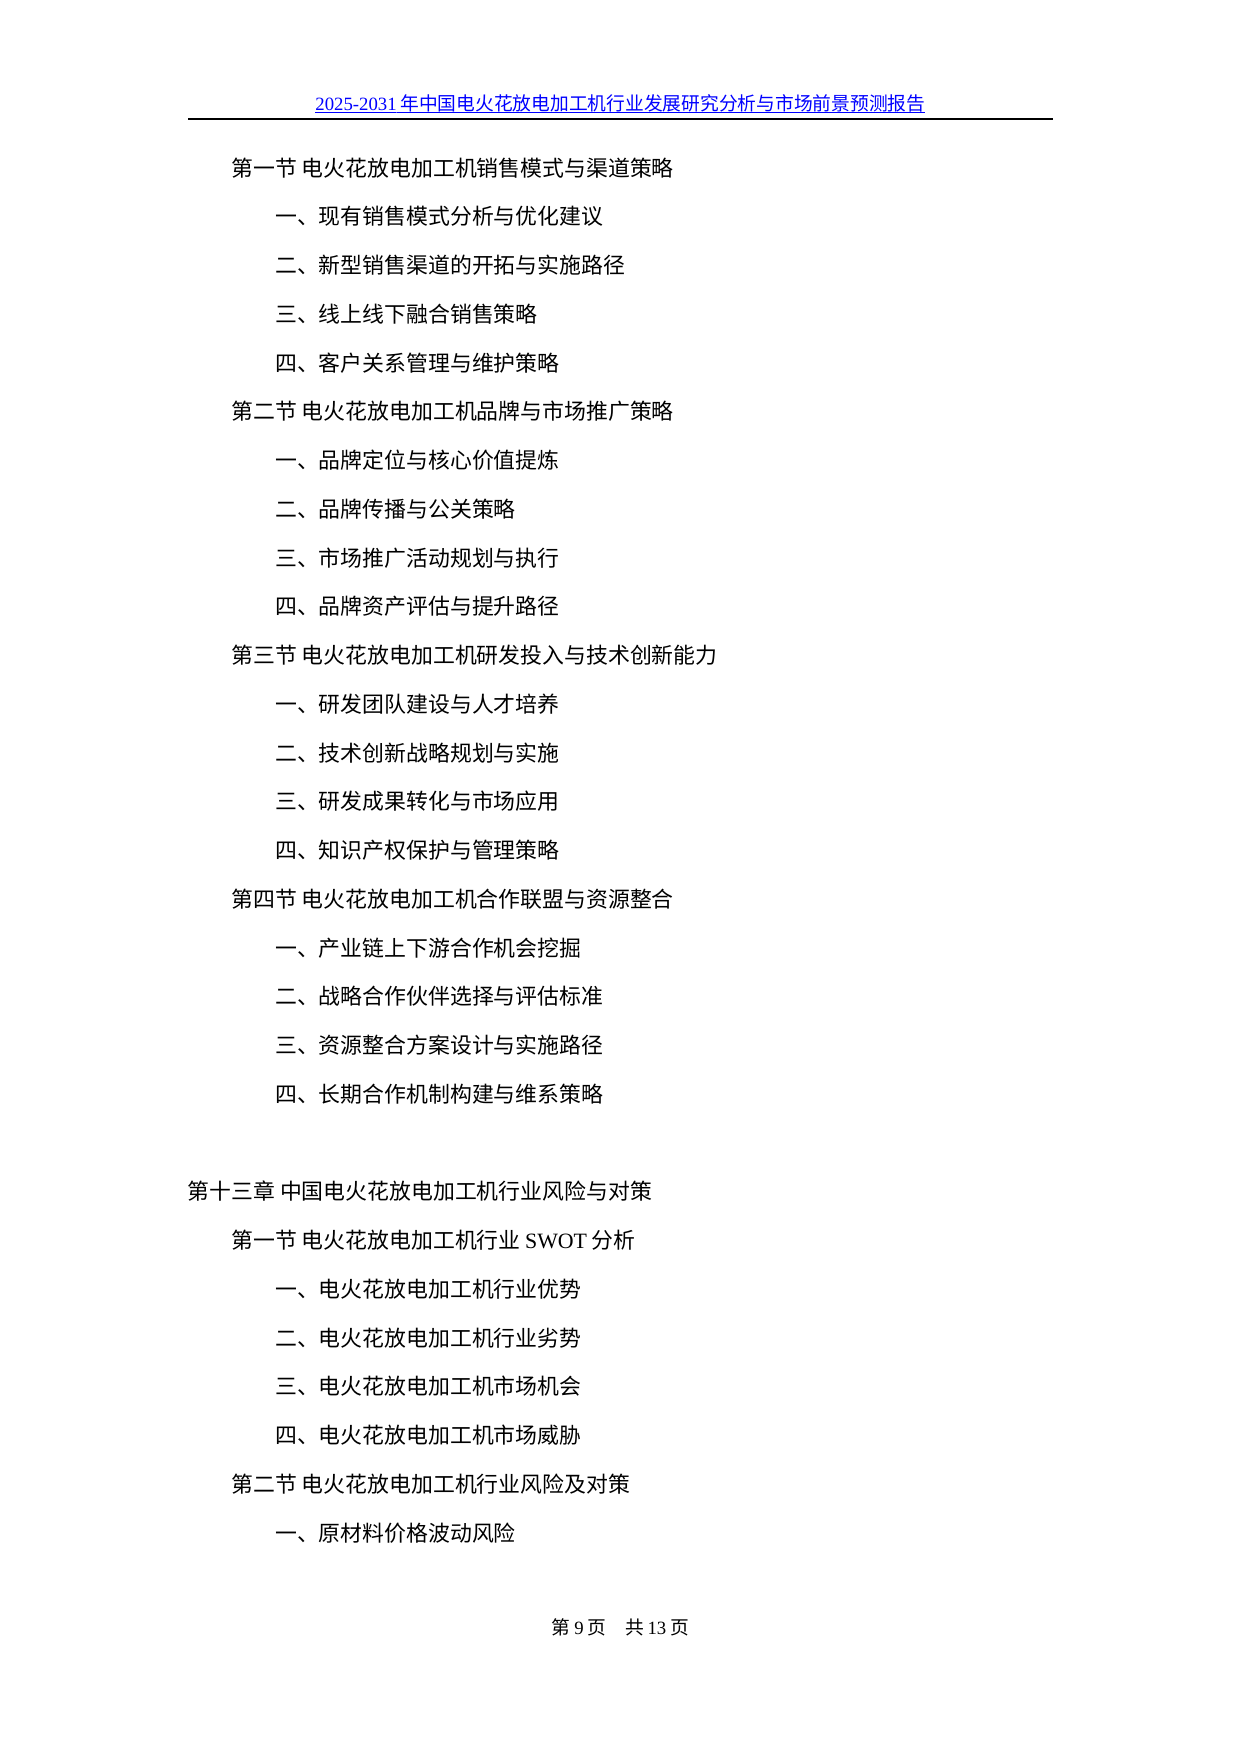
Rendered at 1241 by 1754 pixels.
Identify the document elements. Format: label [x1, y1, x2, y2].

text [187, 150, 1053, 1548]
